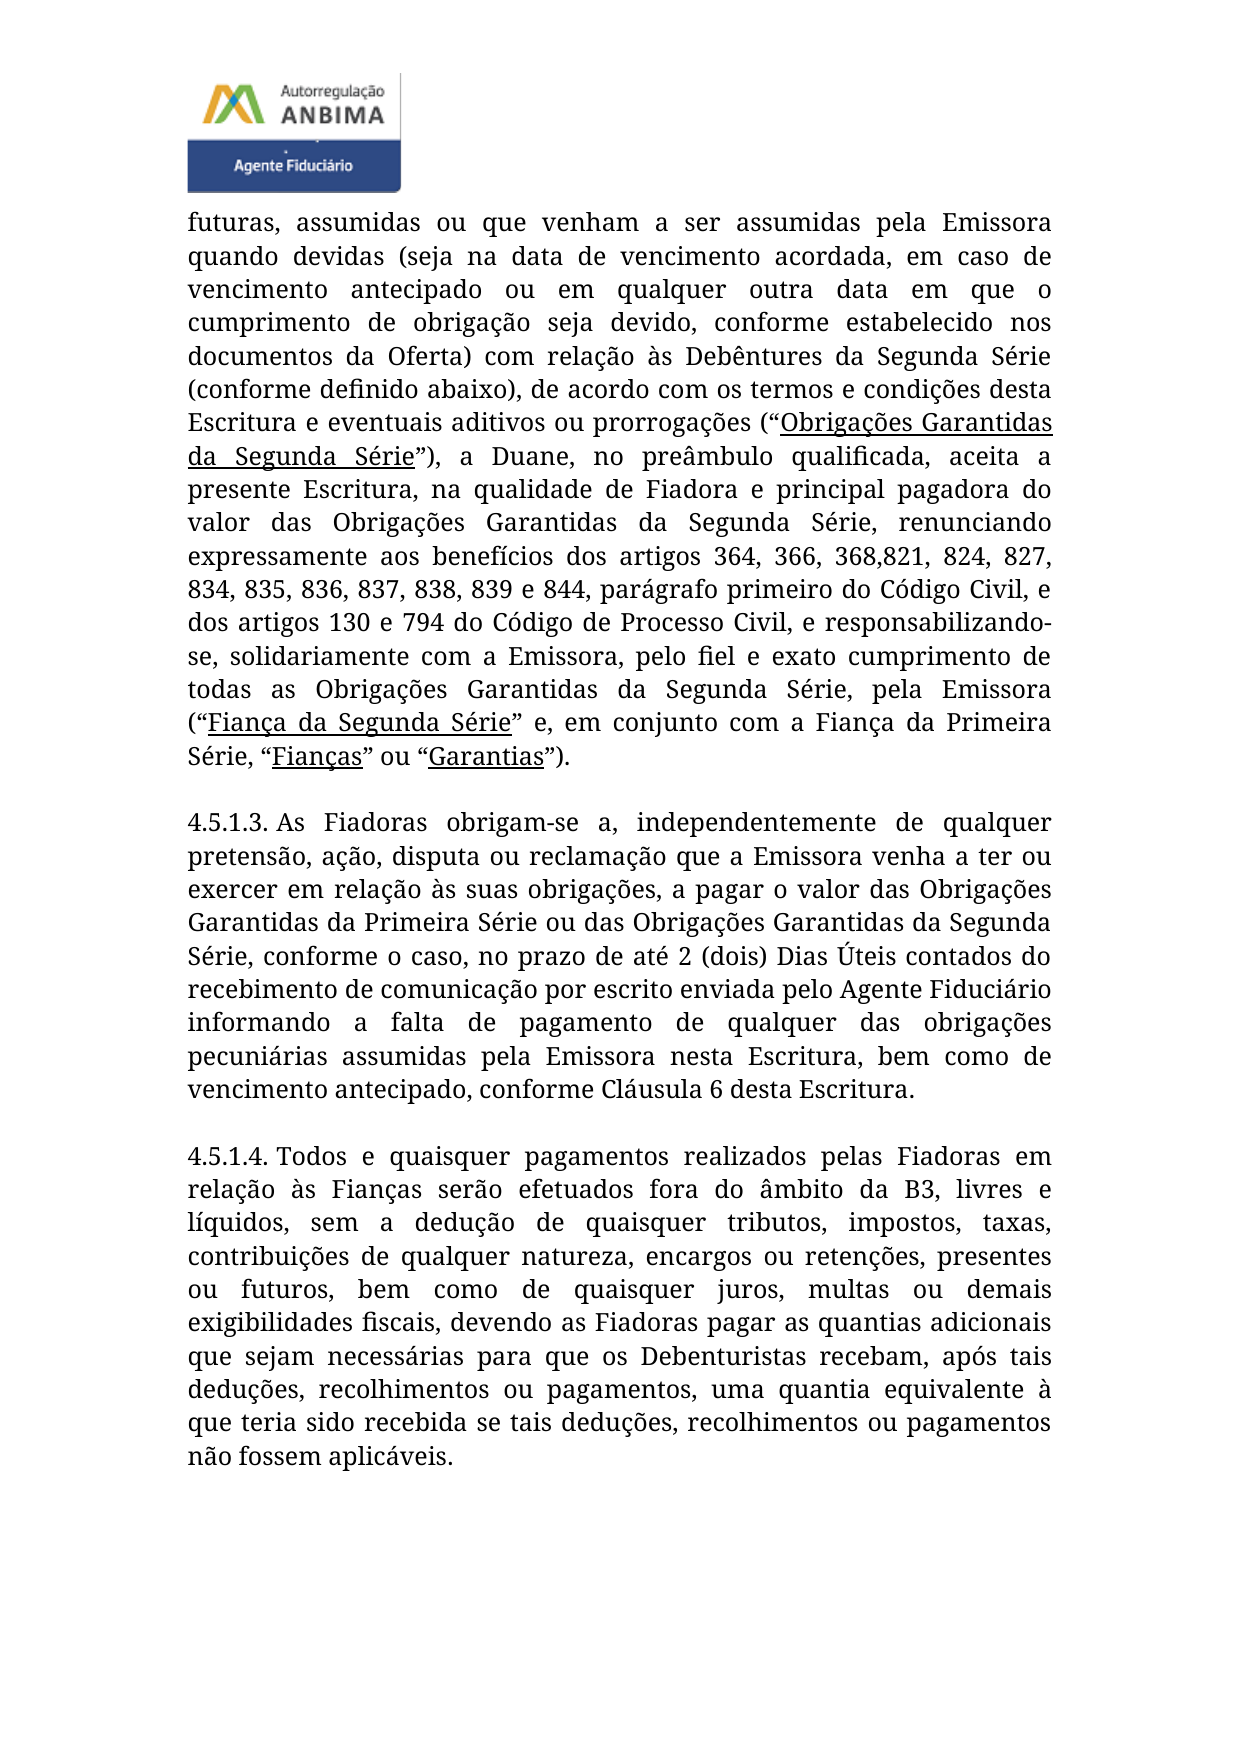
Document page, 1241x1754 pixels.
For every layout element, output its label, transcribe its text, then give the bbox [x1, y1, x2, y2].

subtitle 4.5.1.3. As Fiadoras obrigam-se a, independentemente de qualquer pretensão, ação, disputa ou reclamação que a Emissora venha a ter ou exercer em relação às suas obrigações, a pagar o valor das Obrigações Garantidas da Primeira Série ou das Obrigações Garantidas da Segunda Série, conforme o caso, no prazo de até 2 (dois) Dias Úteis contados do recebimento de comunicação por escrito enviada pelo Agente Fiduciário informando a falta de pagamento de qualquer das obrigações pecuniárias assumidas pela Emissora nesta Escritura, bem como de vencimento antecipado, conforme Cláusula 6 desta Escritura. [187, 805, 1053, 1105]
subtitle 4.5.1.4. Todos e quaisquer pagamentos realizados pelas Fiadoras em relação às Fianças serão efetuados fora do âmbito da B3, livres e líquidos, sem a dedução de quaisquer tributos, impostos, taxas, contribuições de qualquer natureza, encargos ou retenções, presentes ou futuros, bem como de quaisquer juros, multas ou demais exigibilidades fiscais, devendo as Fiadoras pagar as quantias adicionais que sejam necessárias para que os Debenturistas recebam, após tais deduções, recolhimentos ou pagamentos, uma quantia equivalente à que teria sido recebida se tais deduções, recolhimentos ou pagamentos não fossem aplicáveis. [187, 1138, 1053, 1472]
picture [187, 73, 402, 193]
